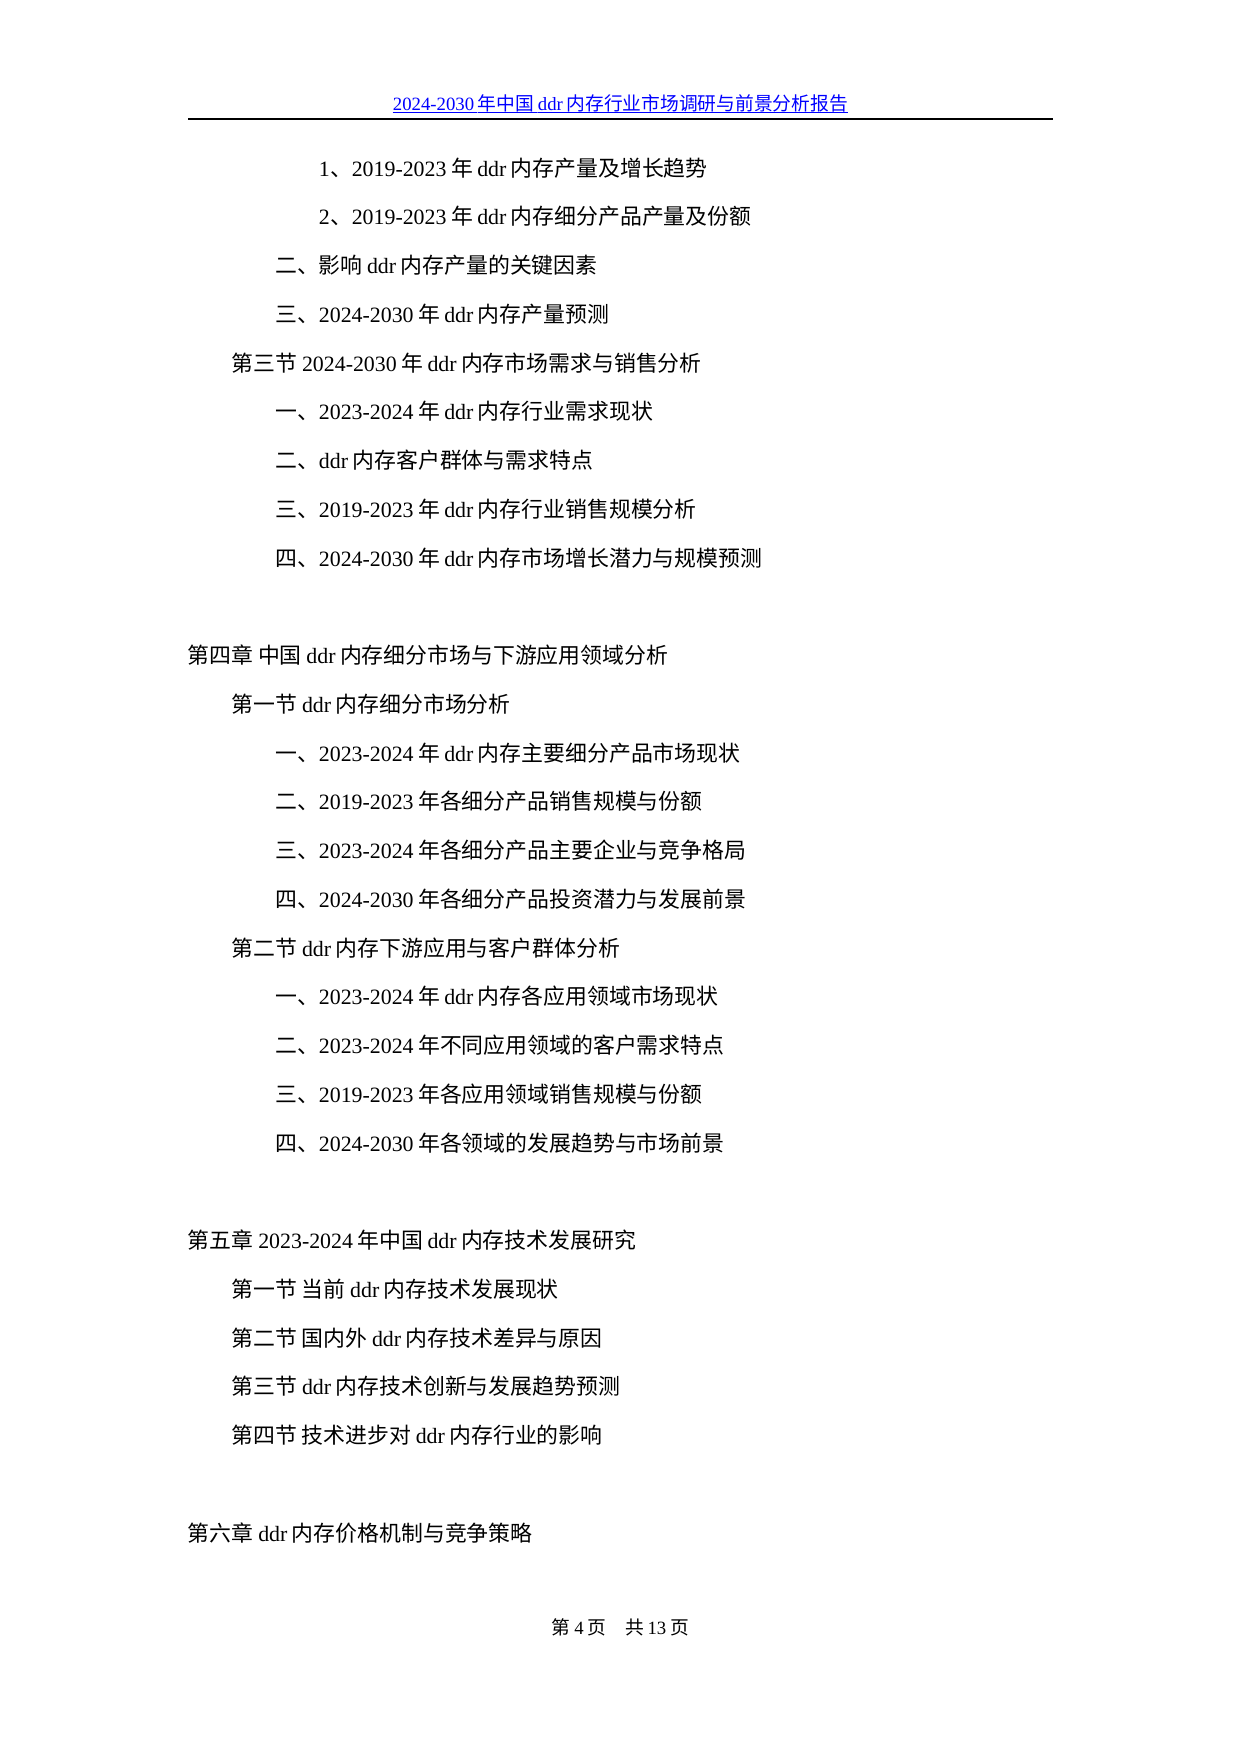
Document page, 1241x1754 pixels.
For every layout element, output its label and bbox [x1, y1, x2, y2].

text [187, 150, 1053, 1548]
